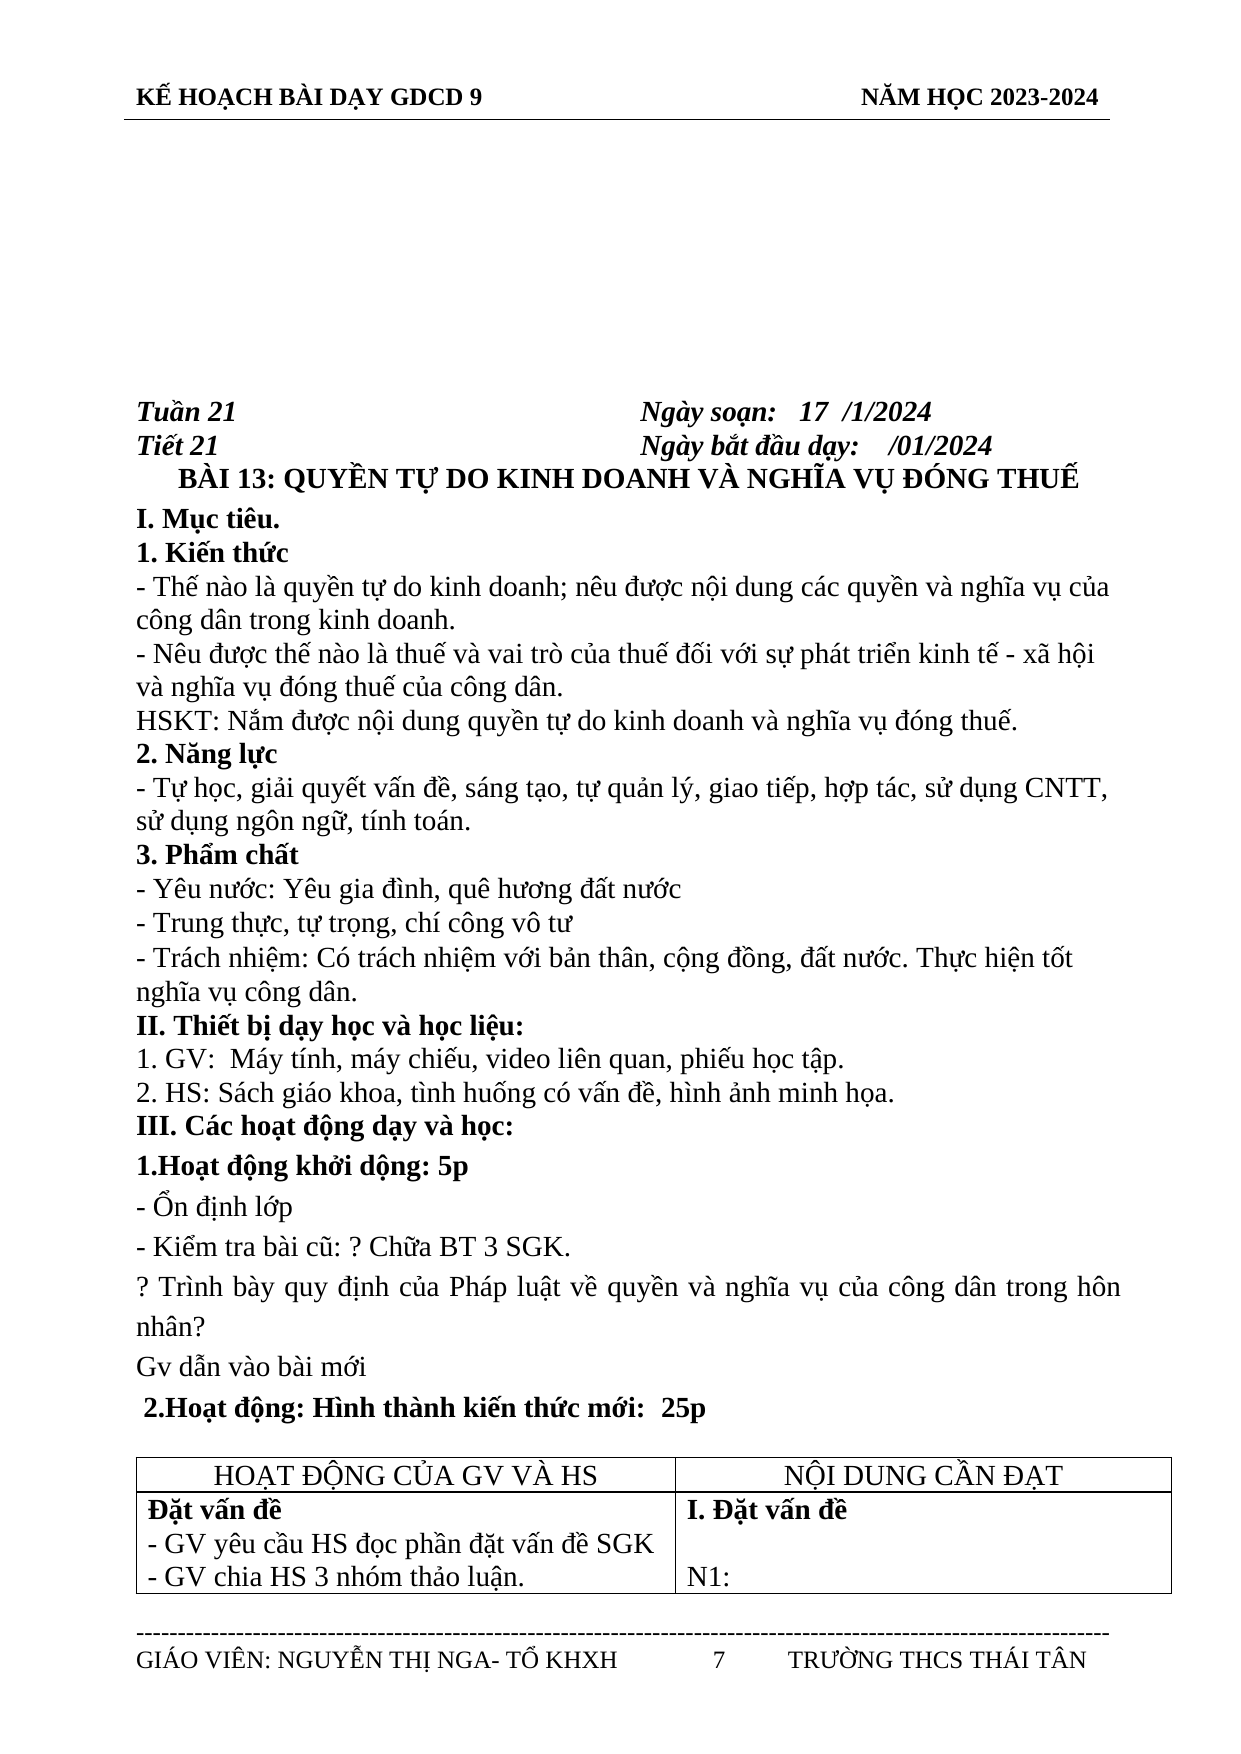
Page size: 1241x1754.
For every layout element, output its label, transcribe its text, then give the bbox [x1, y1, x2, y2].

table_header NỘI DUNG CẦN ĐẠT [676, 1458, 1171, 1491]
text - Kiểm tra bài cũ: ? Chữa BT 3 SGK. [136, 1229, 1122, 1262]
text - Nêu được thế nào là thuế và vai trò của thuế đối với sự phát triển kinh tế - xã hội và nghĩa vụ đóng thuế của công dân. [136, 636, 1122, 703]
table_header Ngày soạn: 17 /1/2024 Ngày bắt đầu dạy: /01/2024 [629, 394, 1133, 461]
text 2. Năng lực [136, 736, 1122, 770]
table_header Tuần 21 Tiết 21 [125, 394, 629, 461]
text II. Thiết bị dạy học và học liệu: [136, 1008, 1122, 1041]
text Gv dẫn vào bài mới [136, 1349, 1122, 1383]
text 1. GV: Máy tính, máy chiếu, video liên quan, phiếu học tập. [136, 1041, 1122, 1075]
text ? Trình bày quy định của Pháp luật về quyền và nghĩa vụ của công dân trong hôn nhân? [136, 1269, 1122, 1343]
text 2.Hoạt động: Hình thành kiến thức mới: 25p [136, 1390, 1122, 1423]
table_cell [137, 1493, 675, 1593]
text - Trung thực, tự trọng, chí công vô tư [136, 905, 1122, 939]
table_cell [676, 1493, 1171, 1593]
text 1.Hoạt động khởi dộng: 5p [136, 1148, 1122, 1182]
text 2. HS: Sách giáo khoa, tình huống có vấn đề, hình ảnh minh họa. [136, 1075, 1122, 1108]
text - Trách nhiệm: Có trách nhiệm với bản thân, cộng đồng, đất nước. Thực hiện tốt nghĩa vụ công dân. [136, 939, 1122, 1008]
text 1. Kiến thức [136, 535, 1122, 569]
text HSKT: Nắm được nội dung quyền tự do kinh doanh và nghĩa vụ đóng thuế. [136, 703, 1122, 736]
text - Ổn định lớp [136, 1189, 1122, 1222]
table_header HOẠT ĐỘNG CỦA GV VÀ HS [137, 1458, 675, 1491]
text 3. Phẩm chất [136, 837, 1122, 871]
text - Thế nào là quyền tự do kinh doanh; nêu được nội dung các quyền và nghĩa vụ của công dân trong kinh doanh. [136, 569, 1122, 636]
text I. Mục tiêu. [136, 502, 1122, 535]
text - Tự học, giải quyết vấn đề, sáng tạo, tự quản lý, giao tiếp, hợp tác, sử dụng CNTT, sử dụng ngôn ngữ, tính toán. [136, 770, 1122, 837]
text - Yêu nước: Yêu gia đình, quê hương đất nước [136, 871, 1122, 905]
text BÀI 13: QUYỀN TỰ DO KINH DOANH VÀ NGHĨA VỤ ĐÓNG THUẾ [136, 461, 1122, 495]
text III. Các hoạt động dạy và học: [136, 1108, 1122, 1142]
